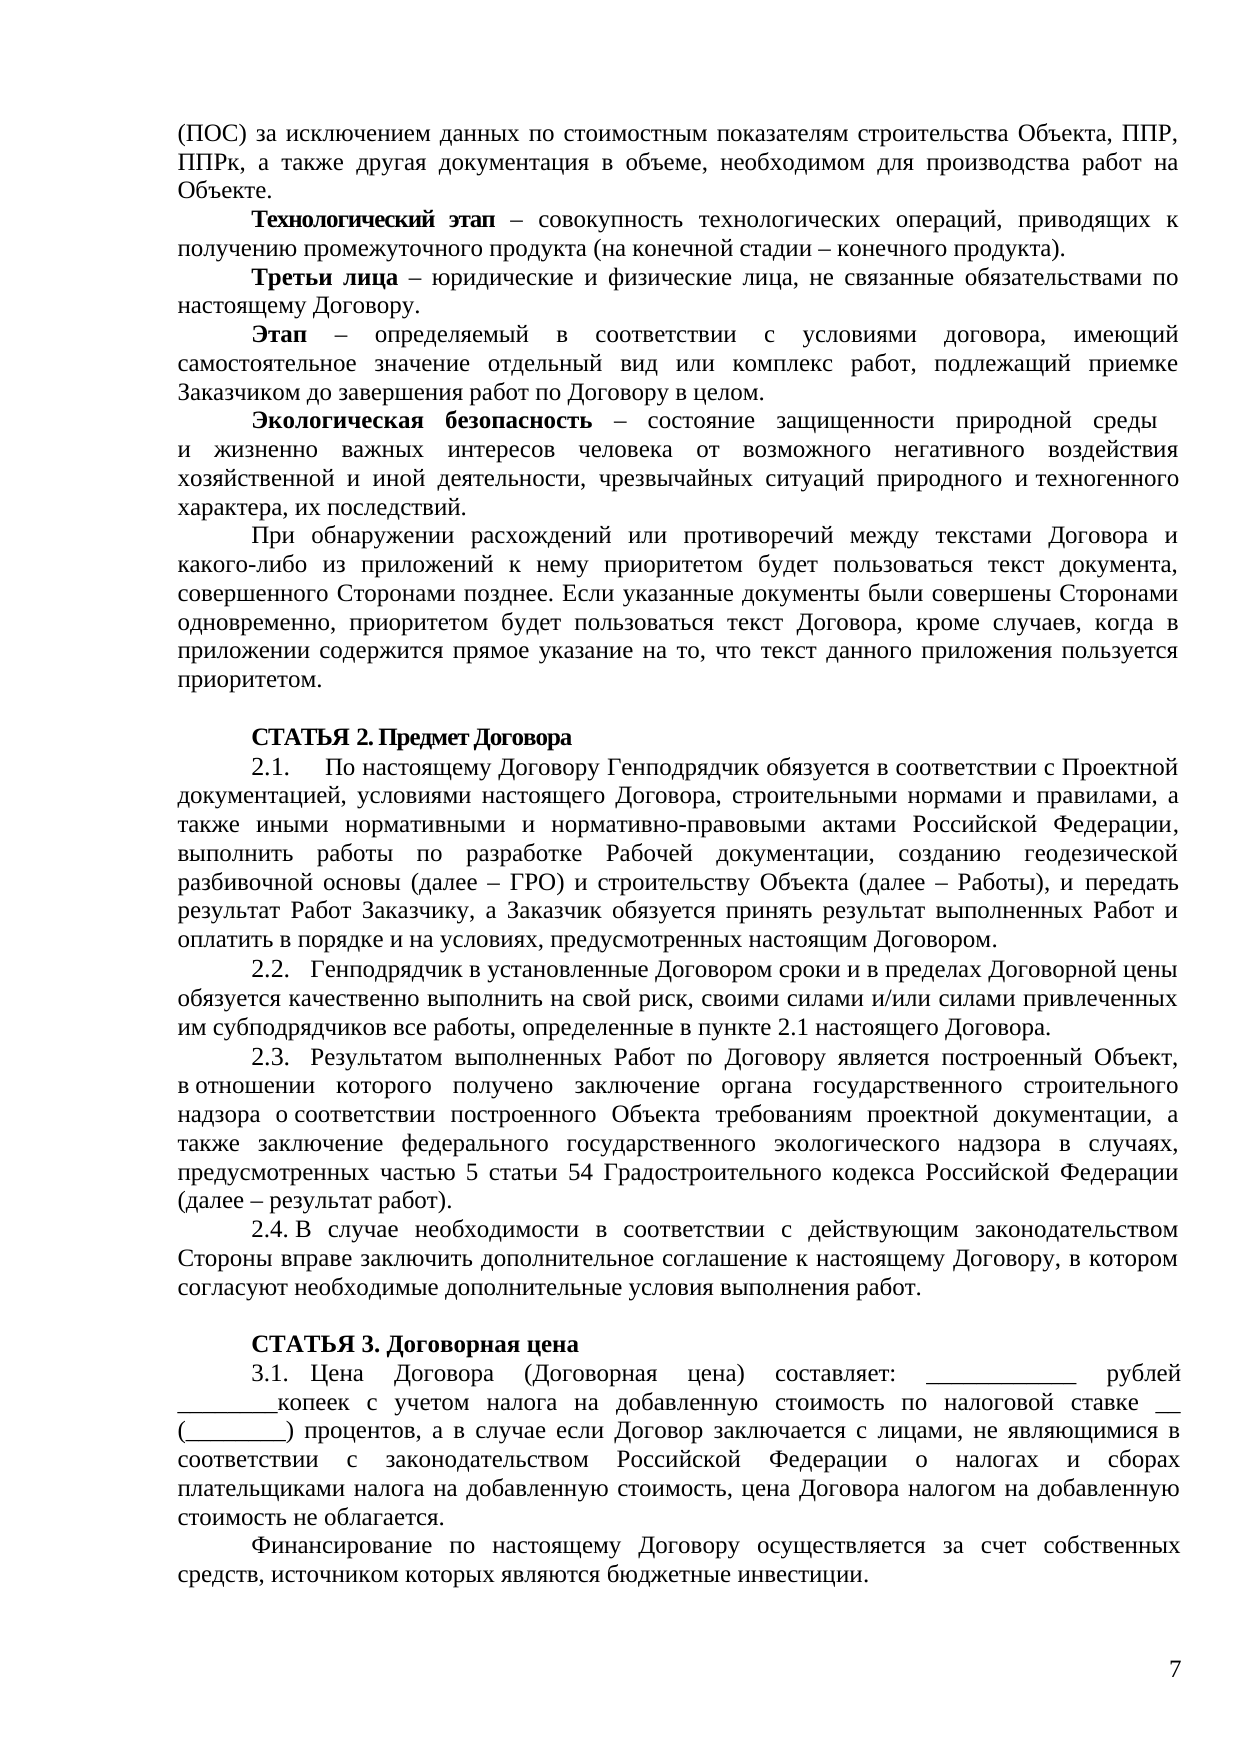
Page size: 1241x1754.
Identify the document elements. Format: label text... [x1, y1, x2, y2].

text СТАТЬЯ 2. Предмет Договора [177, 722, 1181, 751]
text Финансирование по настоящему Договору осуществляется за счет собственных средств, источником которых являются бюджетные инвестиции. [177, 1531, 1181, 1588]
list По настоящему Договору Генподрядчик обязуется в соответствии с Проектной документацией, условиями настоящего Договора, строительными нормами и правилами, а также иными нормативными и нормативно-правовыми актами Российской Федерации, выполнить работы по разработке Рабочей документации, созданию геодезической разбивочной основы (далее – ГРО) и строительству Объекта (далее – Работы), и передать результат Работ Заказчику, а Заказчик обязуется принять результат выполненных Работ и оплатить в порядке и на условиях, предусмотренных настоящим Договором. [177, 751, 1179, 953]
text При обнаружении расхождений или противоречий между текстами Договора и какого-либо из приложений к нему приоритетом будет пользоваться текст документа, совершенного Сторонами позднее. Если указанные документы были совершены Сторонами одновременно, приоритетом будет пользоваться текст Договора, кроме случаев, когда в приложении содержится прямое указание на то, что текст данного приложения пользуется приоритетом. [177, 521, 1179, 693]
text Этап – определяемый в соответствии с условиями договора, имеющий самостоятельное значение отдельный вид или комплекс работ, подлежащий приемке Заказчиком до завершения работ по Договору в целом. [177, 319, 1179, 406]
list Генподрядчик в установленные Договором сроки и в пределах Договорной цены обязуется качественно выполнить на свой риск, своими силами и/или силами привлеченных им субподрядчиков все работы, определенные в пункте 2.1 настоящего Договора. [177, 953, 1179, 1041]
text СТАТЬЯ 3. Договорная цена [177, 1329, 1181, 1358]
text Технологический этап – совокупность технологических операций, приводящих к получению промежуточного продукта (на конечной стадии – конечного продукта). [177, 204, 1179, 262]
list Цена Договора (Договорная цена) составляет: ____________ рублей ________копеек с учетом налога на добавленную стоимость по налоговой ставке __ (________) процентов, а в случае если Договор заключается с лицами, не являющимися в соответствии с законодательством Российской Федерации о налогах и сборах плательщиками налога на добавленную стоимость, цена Договора налогом на добавленную стоимость не облагается. [177, 1358, 1181, 1531]
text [177, 118, 1179, 204]
text Третьи лица – юридические и физические лица, не связанные обязательствами по настоящему Договору. [177, 262, 1179, 319]
text Экологическая безопасность – состояние защищенности природной среды и жизненно важных интересов человека от возможного негативного воздействия хозяйственной и иной деятельности, чрезвычайных ситуаций природного и техногенного характера, их последствий. [177, 406, 1179, 521]
list Результатом выполненных Работ по Договору является построенный Объект, в отношении которого получено заключение органа государственного строительного надзора о соответствии построенного Объекта требованиям проектной документации, а также заключение федерального государственного экологического надзора в случаях, предусмотренных частью 5 статьи 54 Градостроительного кодекса Российской Федерации (далее – результат работ). [177, 1041, 1179, 1214]
text 2.4. В случае необходимости в соответствии с действующим законодательством Стороны вправе заключить дополнительное соглашение к настоящему Договору, в котором согласуют необходимые дополнительные условия выполнения работ. [177, 1214, 1179, 1301]
